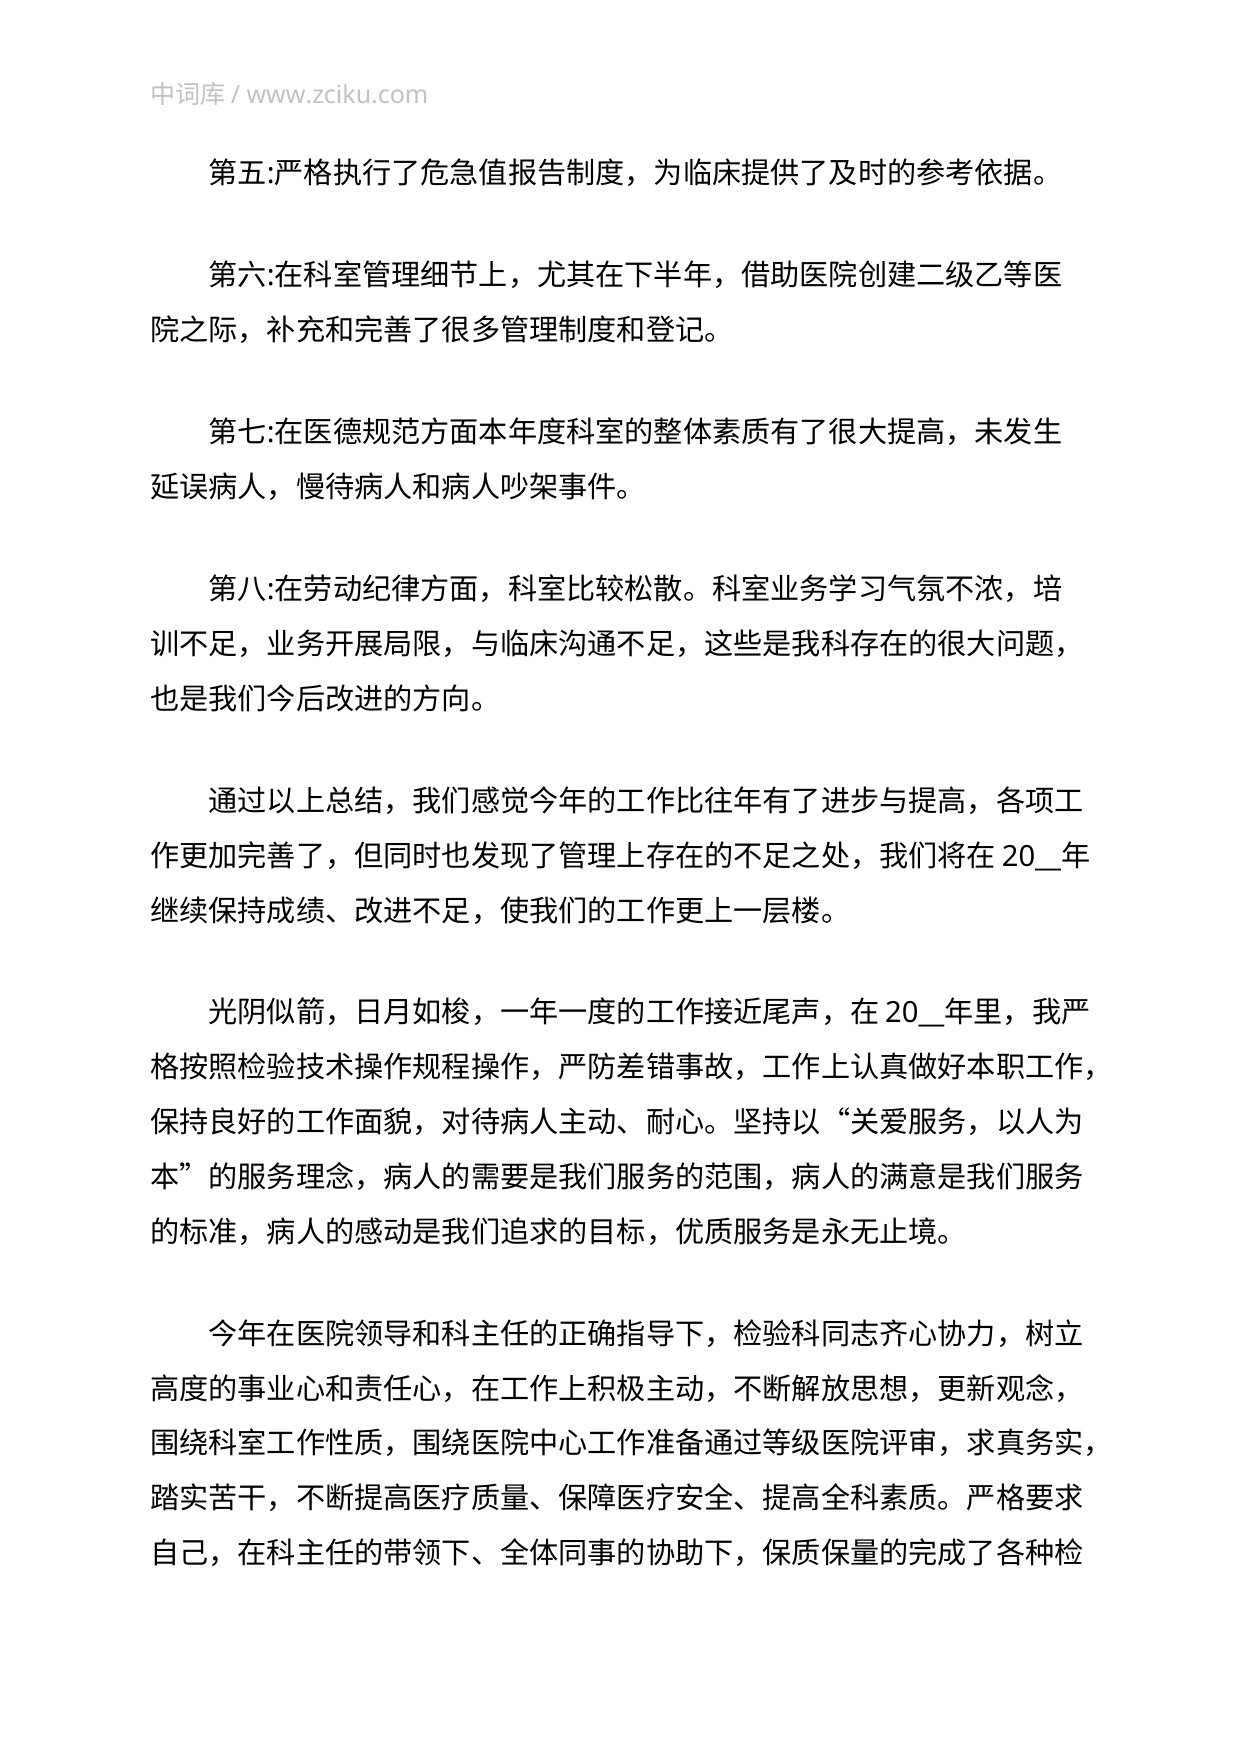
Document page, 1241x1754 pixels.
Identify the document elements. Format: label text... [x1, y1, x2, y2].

text 第八:在劳动纪律方面，科室比较松散。科室业务学习气氛不浓，培训不足，业务开展局限，与临床沟通不足，这些是我科存在的很大问题，也是我们今后改进的方向。 [150, 566, 1090, 718]
text 光阴似箭，日月如梭，一年一度的工作接近尾声，在20__年里，我严格按照检验技术操作规程操作，严防差错事故，工作上认真做好本职工作，保持良好的工作面貌，对待病人主动、耐心。坚持以“关爱服务，以人为本”的服务理念，病人的需要是我们服务的范围，病人的满意是我们服务的标准，病人的感动是我们追求的目标，优质服务是永无止境。 [150, 989, 1090, 1251]
text 第六:在科室管理细节上，尤其在下半年，借助医院创建二级乙等医院之际，补充和完善了很多管理制度和登记。 [150, 252, 1090, 349]
text 通过以上总结，我们感觉今年的工作比往年有了进步与提高，各项工作更加完善了，但同时也发现了管理上存在的不足之处，我们将在20__年继续保持成绩、改进不足，使我们的工作更上一层楼。 [150, 777, 1090, 929]
text 第七:在医德规范方面本年度科室的整体素质有了很大提高，未发生延误病人，慢待病人和病人吵架事件。 [150, 409, 1090, 506]
text 第五:严格执行了危急值报告制度，为临床提供了及时的参考依据。 [150, 150, 1090, 192]
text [150, 1310, 1090, 1572]
